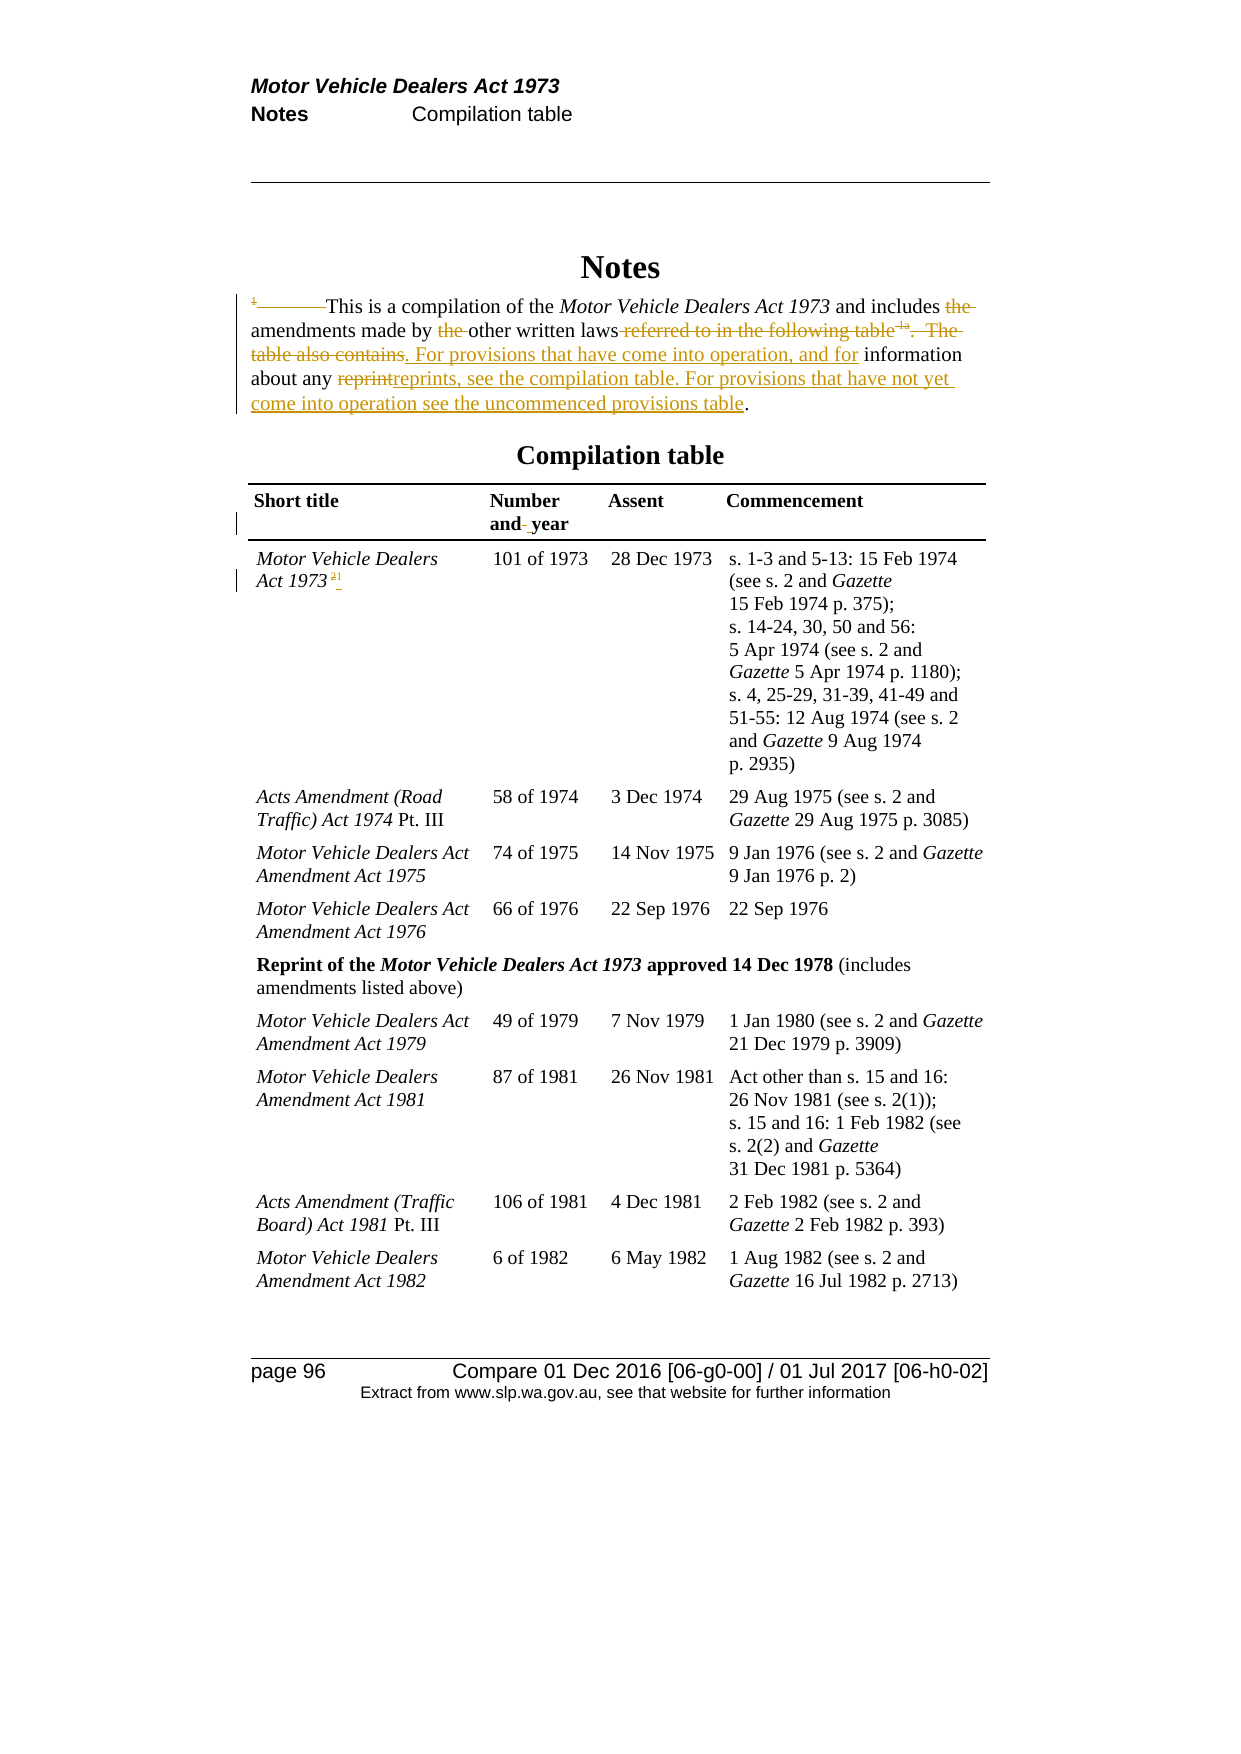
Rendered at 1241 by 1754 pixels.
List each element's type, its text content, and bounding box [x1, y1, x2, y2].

table_cell 87 of 1981 [487, 1060, 605, 1184]
table_cell s. 1-3 and 5-13: 15 Feb 1974 (see s. 2 and Gazette 15 Feb 1974 p. 375); s. 14-24, 30, 50 and 56: 5 Apr 1974 (see s. 2 and Gazette 5 Apr 1974 p. 1180); s. 4, 25-29, 31-39, 41-49 and 51-55: 12 Aug 1974 (see s. 2 and Gazette 9 Aug 1974 p. 2935) [723, 539, 989, 780]
table_cell 49 of 1979 [487, 1004, 605, 1060]
table_cell 106 of 1981 [487, 1185, 605, 1241]
table_header Number andyear [484, 485, 602, 539]
table_cell Acts Amendment (Traffic Board) Act 1981 Pt. III [251, 1185, 487, 1241]
table_cell Reprint of the Motor Vehicle Dealers Act 1973 approved 14 Dec 1978 (includes amendments listed above) [251, 948, 989, 1004]
subtitle Compilation table [251, 439, 990, 471]
table_cell 28 Dec 1973 [605, 541, 723, 780]
table_cell 101 of 1973 [487, 541, 605, 780]
table_cell Motor Vehicle Dealers Act Amendment Act 1976 [251, 892, 487, 948]
table_cell 1 Aug 1982 (see s. 2 and Gazette 16 Jul 1982 p. 2713) [723, 1241, 989, 1297]
table_cell 7 Nov 1979 [605, 1004, 723, 1060]
table_header Assent [602, 485, 720, 539]
table_cell Motor Vehicle Dealers Amendment Act 1982 [251, 1241, 487, 1297]
table_cell Motor Vehicle Dealers Act Amendment Act 1979 [251, 1004, 487, 1060]
table_cell Acts Amendment (Road Traffic) Act 1974 Pt. III [251, 780, 487, 836]
table_cell Motor Vehicle Dealers Act Amendment Act 1975 [251, 836, 487, 892]
table_cell 1 Jan 1980 (see s. 2 and Gazette 21 Dec 1979 p. 3909) [723, 1004, 989, 1060]
table_cell 9 Jan 1976 (see s. 2 and Gazette 9 Jan 1976 p. 2) [723, 836, 989, 892]
table_cell 29 Aug 1975 (see s. 2 and Gazette 29 Aug 1975 p. 3085) [723, 780, 989, 836]
table_cell 14 Nov 1975 [605, 836, 723, 892]
table_header Short title [248, 485, 484, 539]
table_cell Act other than s. 15 and 16: 26 Nov 1981 (see s. 2(1)); s. 15 and 16: 1 Feb 1982 (see s. 2(2) and Gazette 31 Dec 1981 p. 5364) [723, 1060, 989, 1184]
table_cell 2 Feb 1982 (see s. 2 and Gazette 2 Feb 1982 p. 393) [723, 1185, 989, 1241]
table_cell 6 May 1982 [605, 1241, 723, 1297]
table_cell 66 of 1976 [487, 892, 605, 948]
subtitle Notes [251, 247, 990, 286]
table_cell 22 Sep 1976 [723, 892, 989, 948]
table_cell 3 Dec 1974 [605, 780, 723, 836]
table_cell Motor Vehicle Dealers Amendment Act 1981 [251, 1060, 487, 1184]
table_cell 26 Nov 1981 [605, 1060, 723, 1184]
table_cell 74 of 1975 [487, 836, 605, 892]
table_header Commencement [720, 485, 986, 539]
table_cell 58 of 1974 [487, 780, 605, 836]
table_cell Motor Vehicle Dealers Act 1973 [251, 541, 487, 780]
table_cell 22 Sep 1976 [605, 892, 723, 948]
table_cell 6 of 1982 [487, 1241, 605, 1297]
table_cell 4 Dec 1981 [605, 1185, 723, 1241]
text This is a compilation of the Motor Vehicle Dealers Act 1973 and includes amendments made by other written laws information about any . [251, 294, 990, 414]
